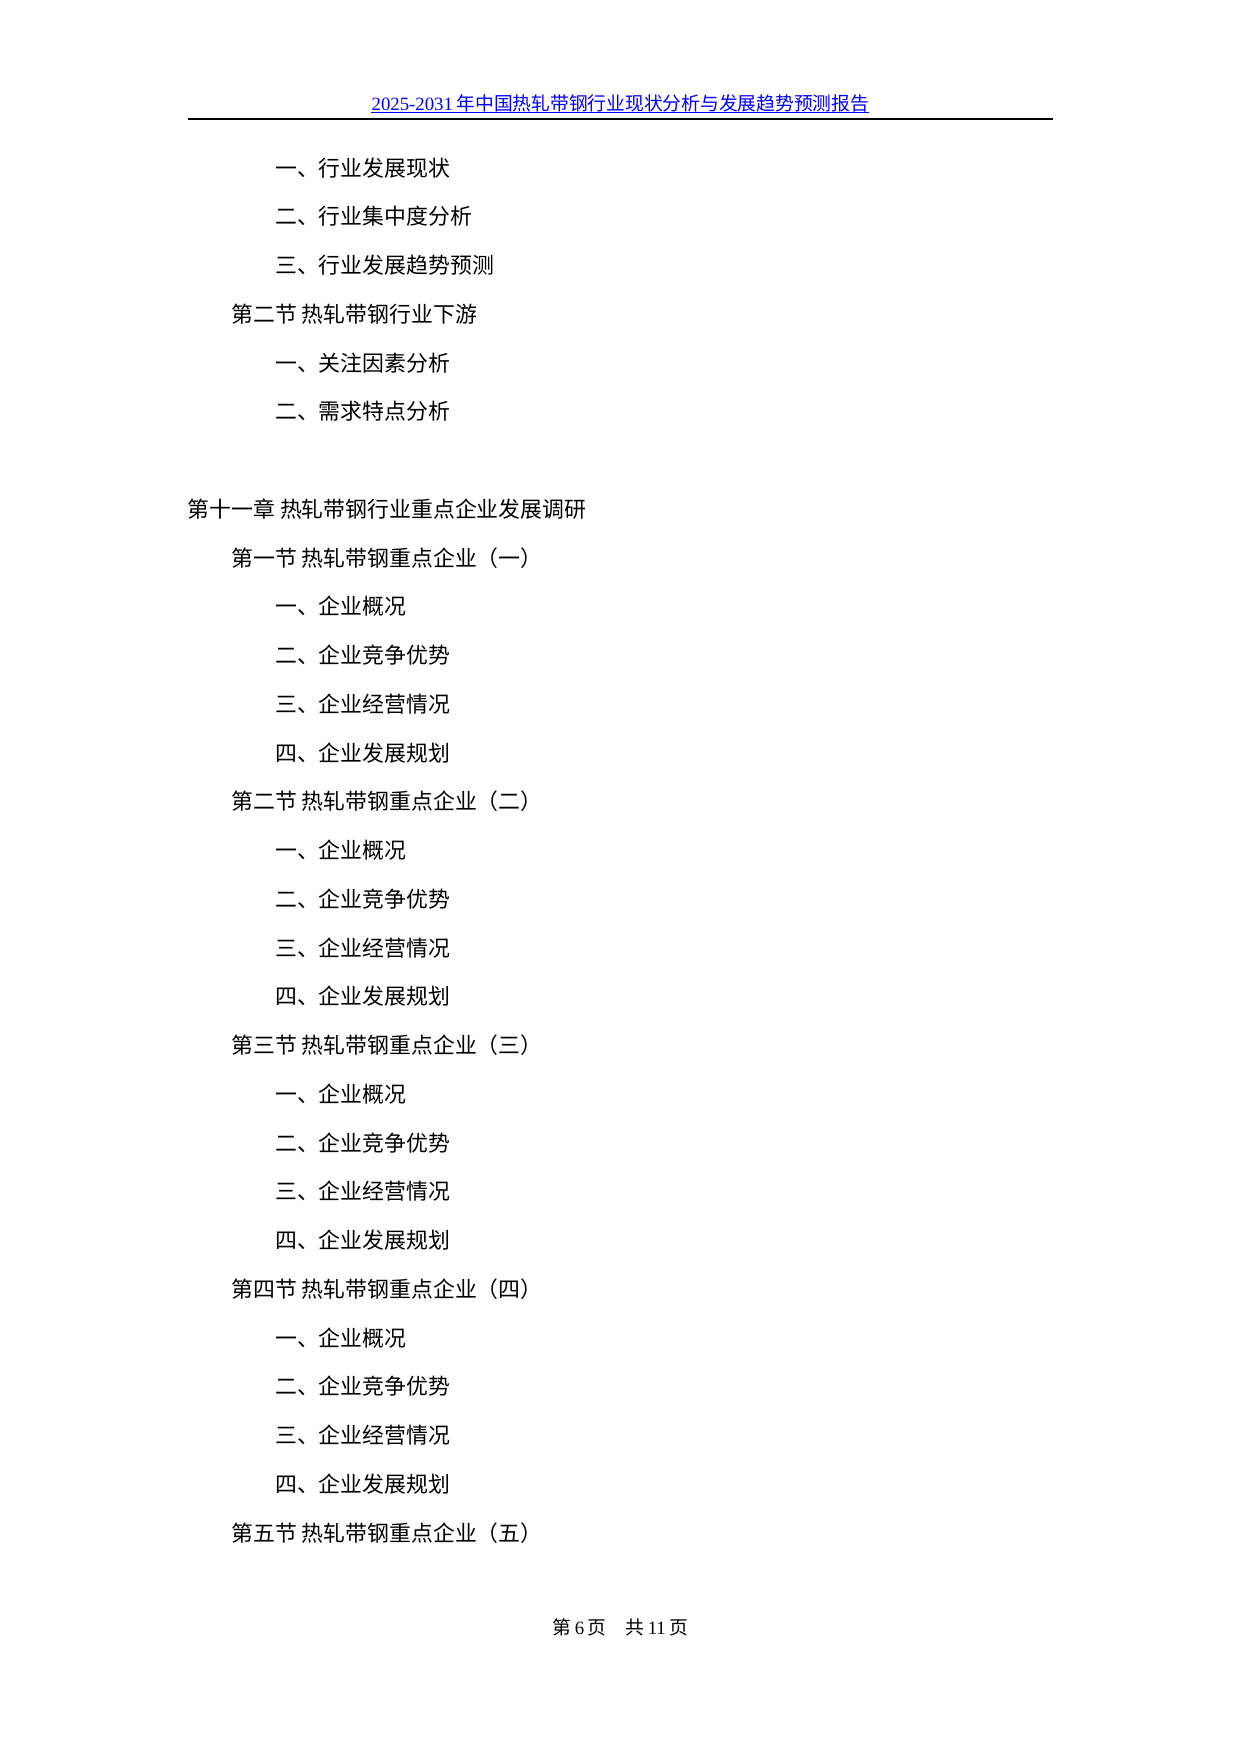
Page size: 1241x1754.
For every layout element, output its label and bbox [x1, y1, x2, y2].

text [187, 150, 1053, 1548]
